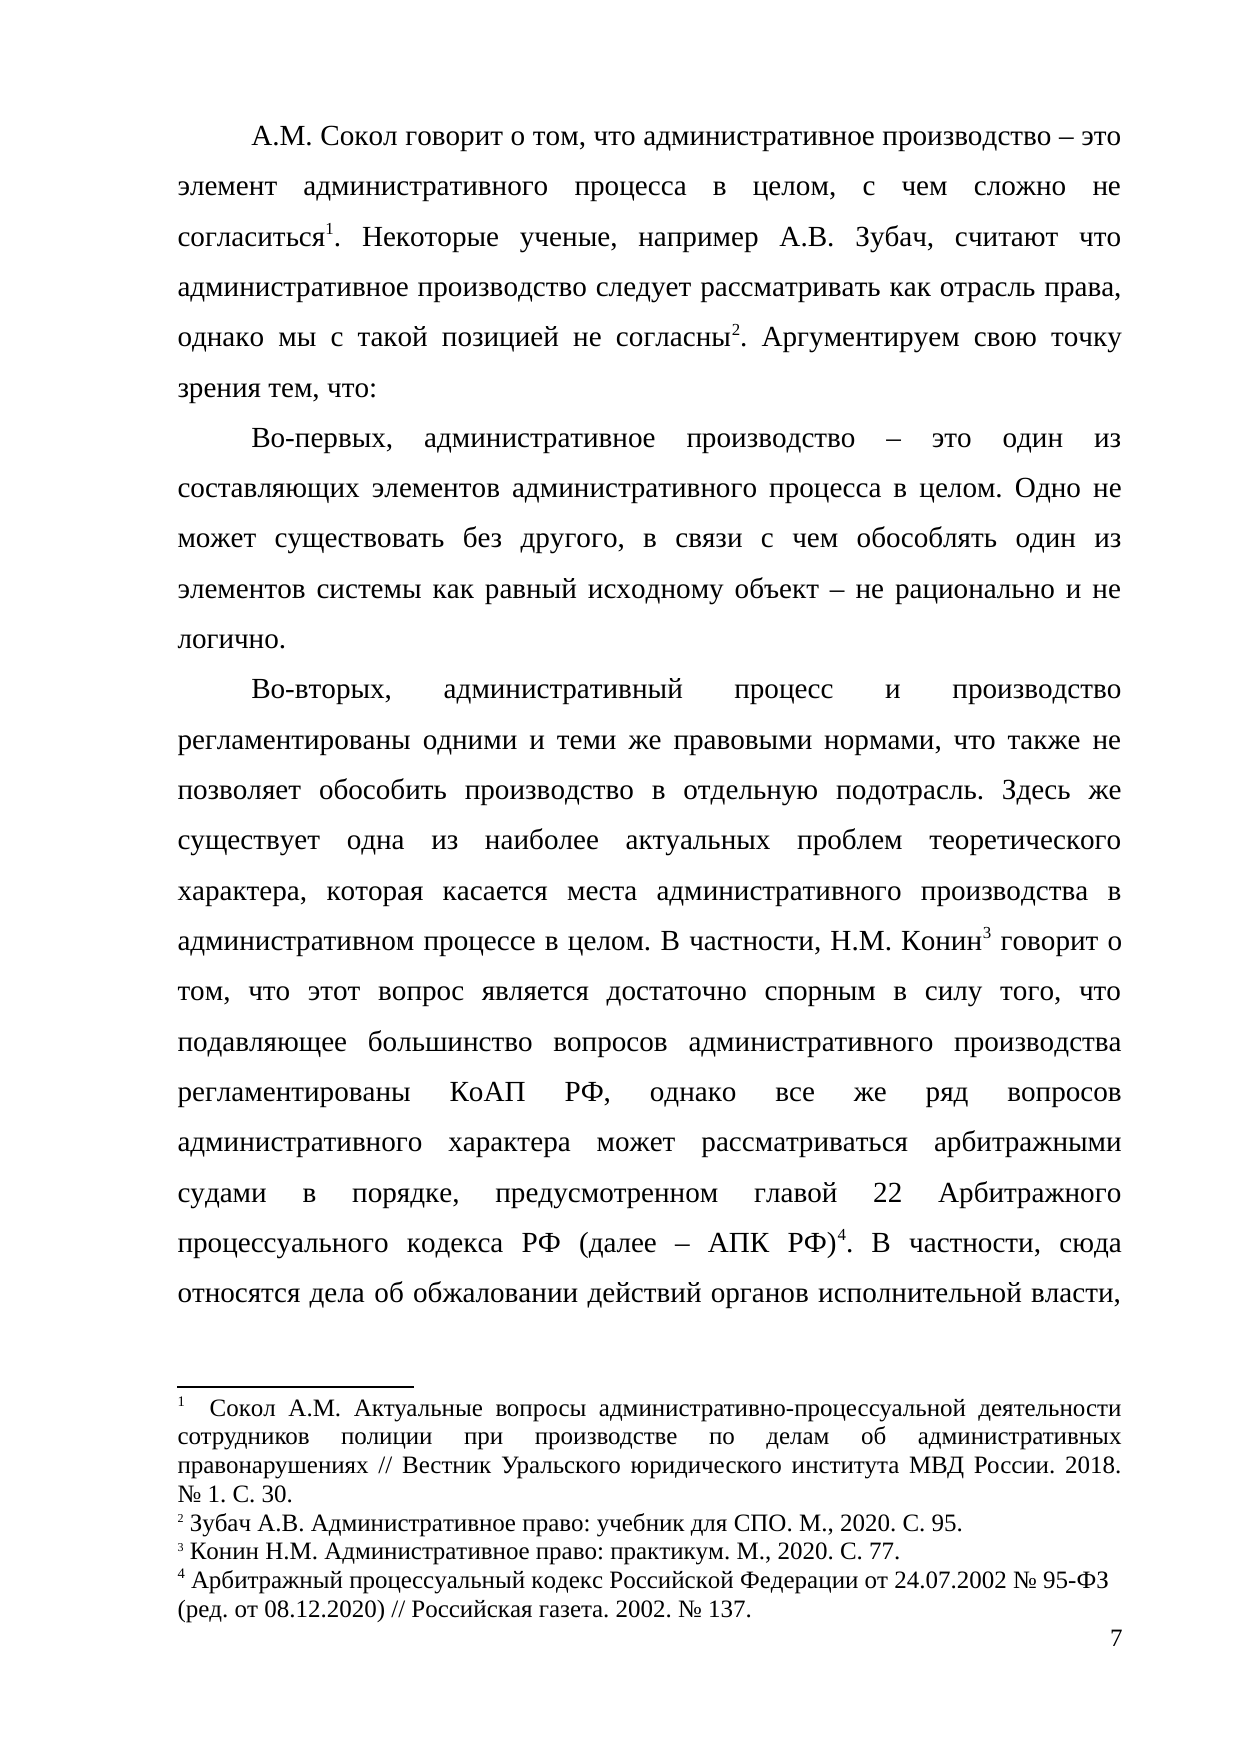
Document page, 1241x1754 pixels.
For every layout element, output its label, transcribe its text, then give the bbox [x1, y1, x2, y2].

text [177, 672, 1122, 1309]
text Во-первых, административное производство – это один из составляющих элементов административного процесса в целом. Одно не может существовать без другого, в связи с чем обособлять один из элементов системы как равный исходному объект – не рационально и не логично. [177, 420, 1122, 655]
text А.М. Сокол говорит о том, что административное производство – это элемент административного процесса в целом, с чем сложно не согласиться. Некоторые ученые, например А.В. Зубач, считают что административное производство следует рассматривать как отрасль права, однако мы с такой позицией не согласны. Аргументируем свою точку зрения тем, что: [177, 118, 1122, 403]
